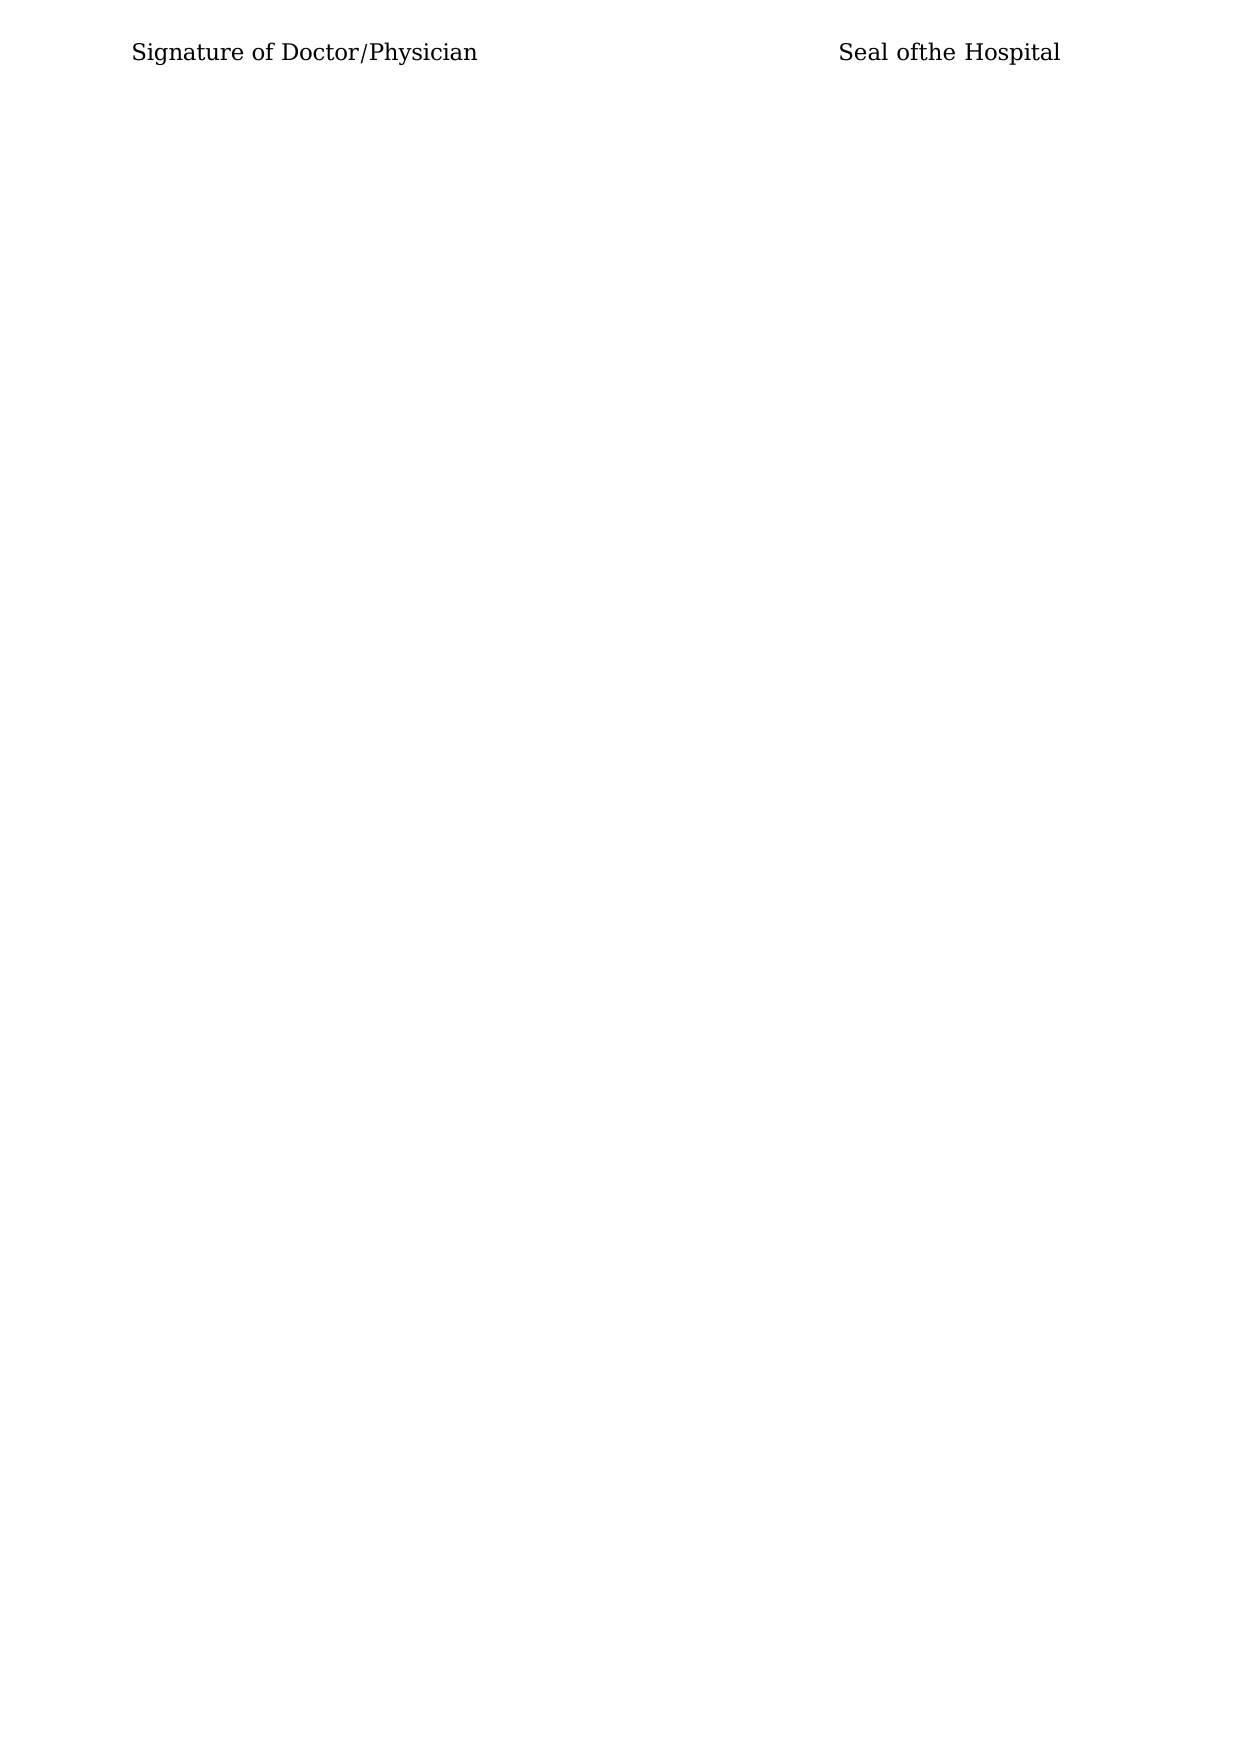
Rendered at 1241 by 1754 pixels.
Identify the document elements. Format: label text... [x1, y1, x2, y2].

text Signature of Doctor/Physician Seal ofthe Hospital [131, 37, 1211, 65]
